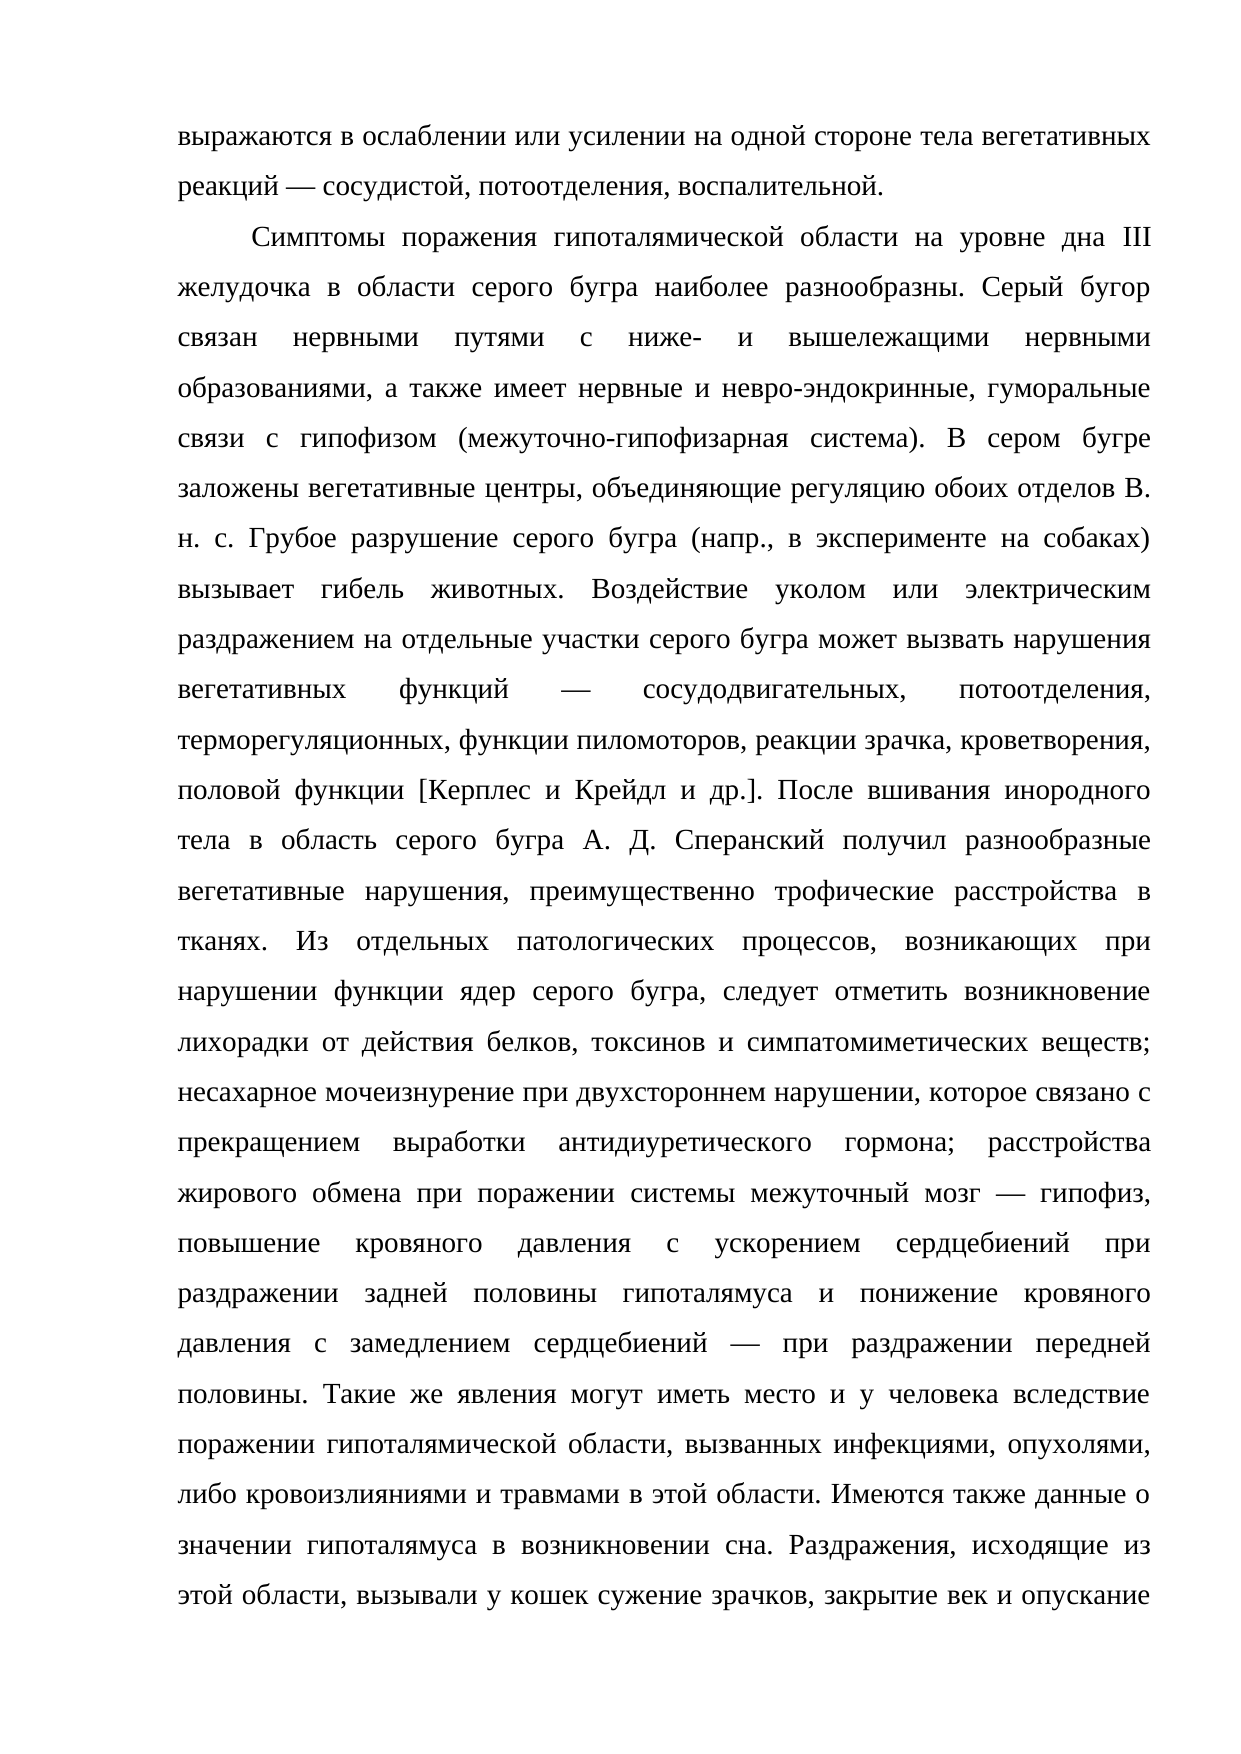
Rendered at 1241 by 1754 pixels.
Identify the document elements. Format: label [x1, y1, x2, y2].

text [177, 219, 1152, 1611]
text [177, 118, 1152, 202]
